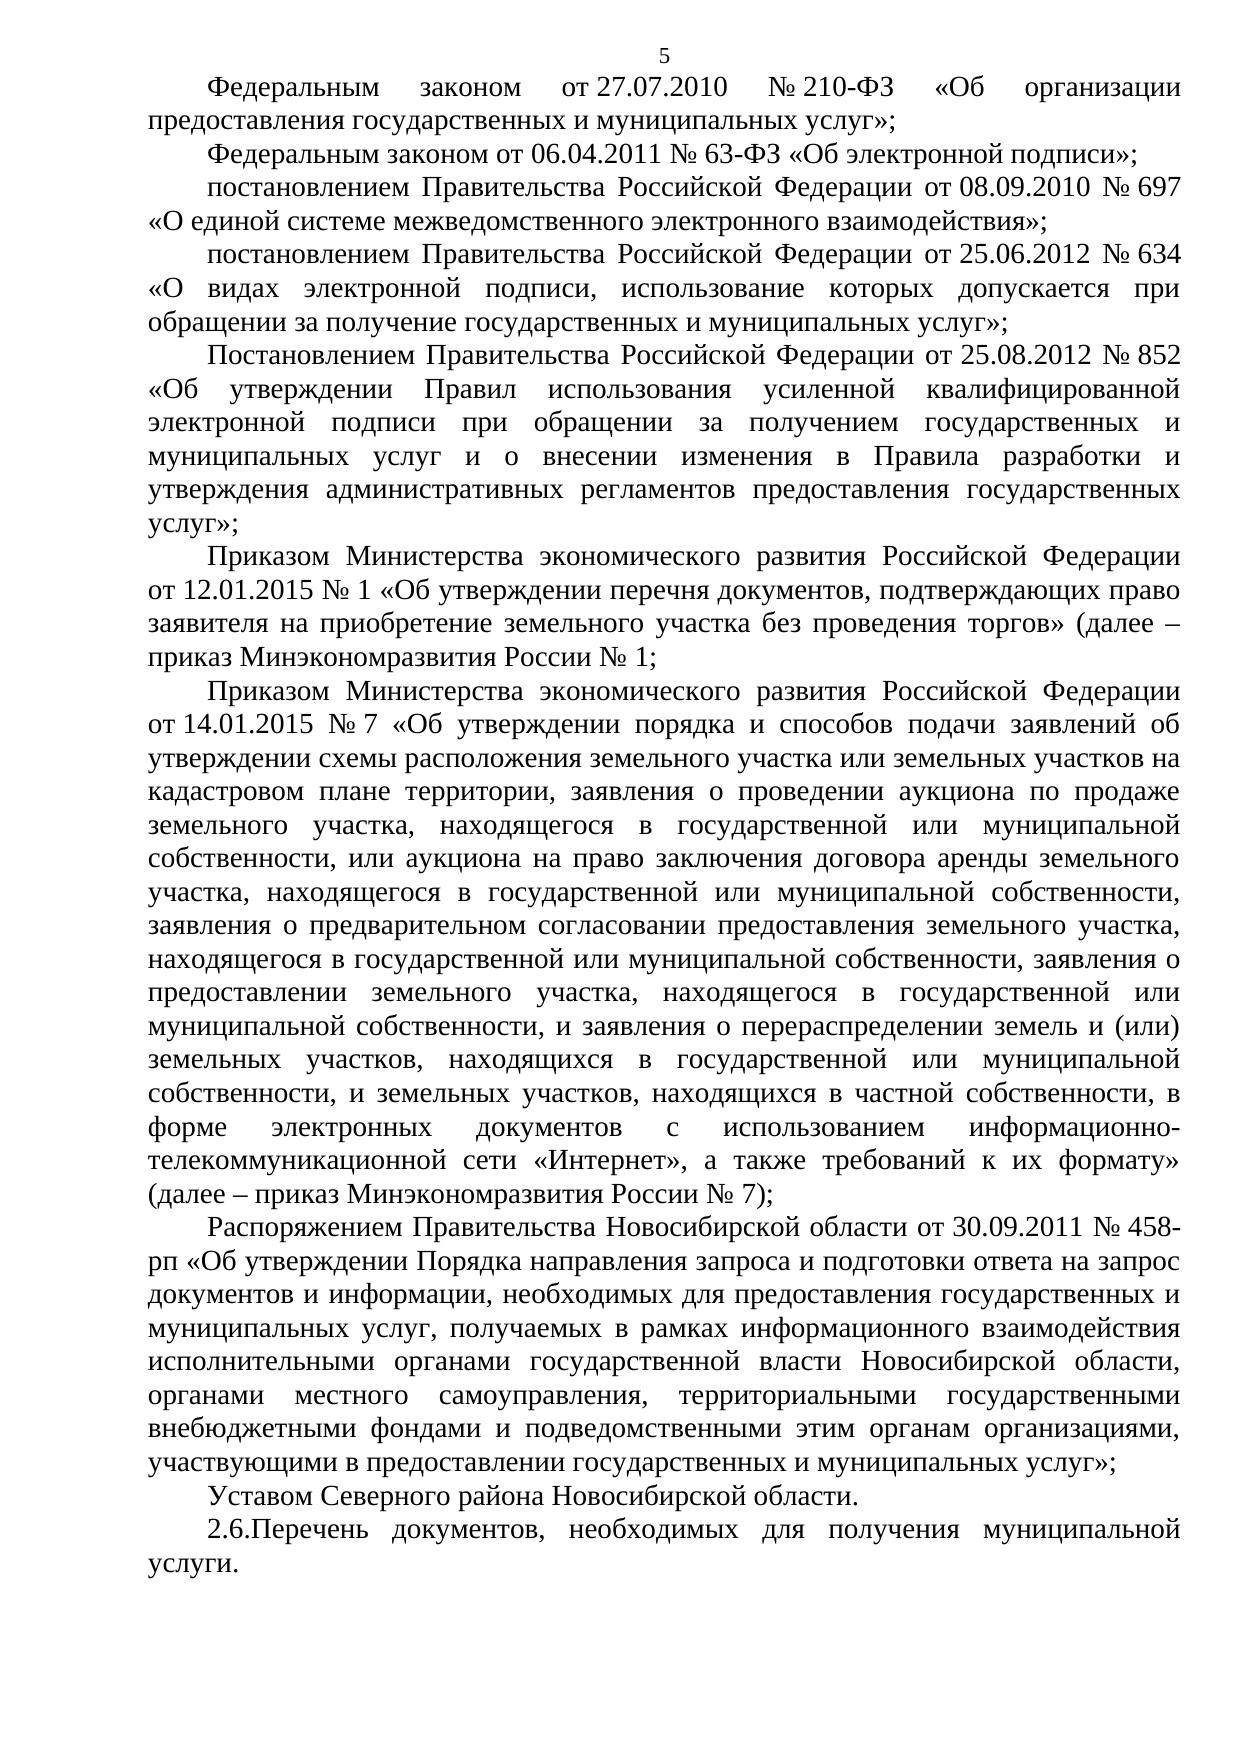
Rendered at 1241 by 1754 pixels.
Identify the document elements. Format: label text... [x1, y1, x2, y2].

text Постановлением Правительства Российской Федерации от 25.08.2012 № 852 «Об утверждении Правил использования усиленной квалифицированной электронной подписи при обращении за получением государственных и муниципальных услуг и о внесении изменения в Правила разработки и утверждения административных регламентов предоставления государственных услуг»; [148, 337, 1181, 538]
text Приказом Министерства экономического развития Российской Федерации от 12.01.2015 № 1 «Об утверждении перечня документов, подтверждающих право заявителя на приобретение земельного участка без проведения торгов» (далее – приказ Минэкономразвития России № 1; [148, 538, 1181, 673]
text Федеральным законом от 06.04.2011 № 63-ФЗ «Об электронной подписи»; [148, 136, 1181, 169]
text 2.6.Перечень документов, необходимых для получения муниципальной услуги. [148, 1511, 1181, 1578]
text Распоряжением Правительства Новосибирской области от 30.09.2011 № 458-рп «Об утверждении Порядка направления запроса и подготовки ответа на запрос документов и информации, необходимых для предоставления государственных и муниципальных услуг, получаемых в рамках информационного взаимодействия исполнительными органами государственной власти Новосибирской области, органами местного самоуправления, территориальными государственными внебюджетными фондами и подведомственными этим органам организациями, участвующими в предоставлении государственных и муниципальных услуг»; [148, 1209, 1181, 1478]
text Приказом Министерства экономического развития Российской Федерации от 14.01.2015 № 7 «Об утверждении порядка и способов подачи заявлений об утверждении схемы расположения земельного участка или земельных участков на кадастровом плане территории, заявления о проведении аукциона по продаже земельного участка, находящегося в государственной или муниципальной собственности, или аукциона на право заключения договора аренды земельного участка, находящегося в государственной или муниципальной собственности, заявления о предварительном согласовании предоставления земельного участка, находящегося в государственной или муниципальной собственности, заявления о предоставлении земельного участка, находящегося в государственной или муниципальной собственности, и заявления о перераспределении земель и (или) земельных участков, находящихся в государственной или муниципальной собственности, и земельных участков, находящихся в частной собственности, в форме электронных документов с использованием информационно-телекоммуникационной сети «Интернет», а также требований к их формату» (далее – приказ Минэкономразвития России № 7); [148, 673, 1181, 1209]
text постановлением Правительства Российской Федерации от 25.06.2012 № 634 «О видах электронной подписи, использование которых допускается при обращении за получение государственных и муниципальных услуг»; [148, 237, 1181, 337]
text постановлением Правительства Российской Федерации от 08.09.2010 № 697 «О единой системе межведомственного электронного взаимодействия»; [148, 169, 1181, 237]
text Уставом Северного района Новосибирской области. [148, 1478, 1181, 1511]
text Федеральным законом от 27.07.2010 № 210-ФЗ «Об организации предоставления государственных и муниципальных услуг»; [148, 69, 1181, 136]
